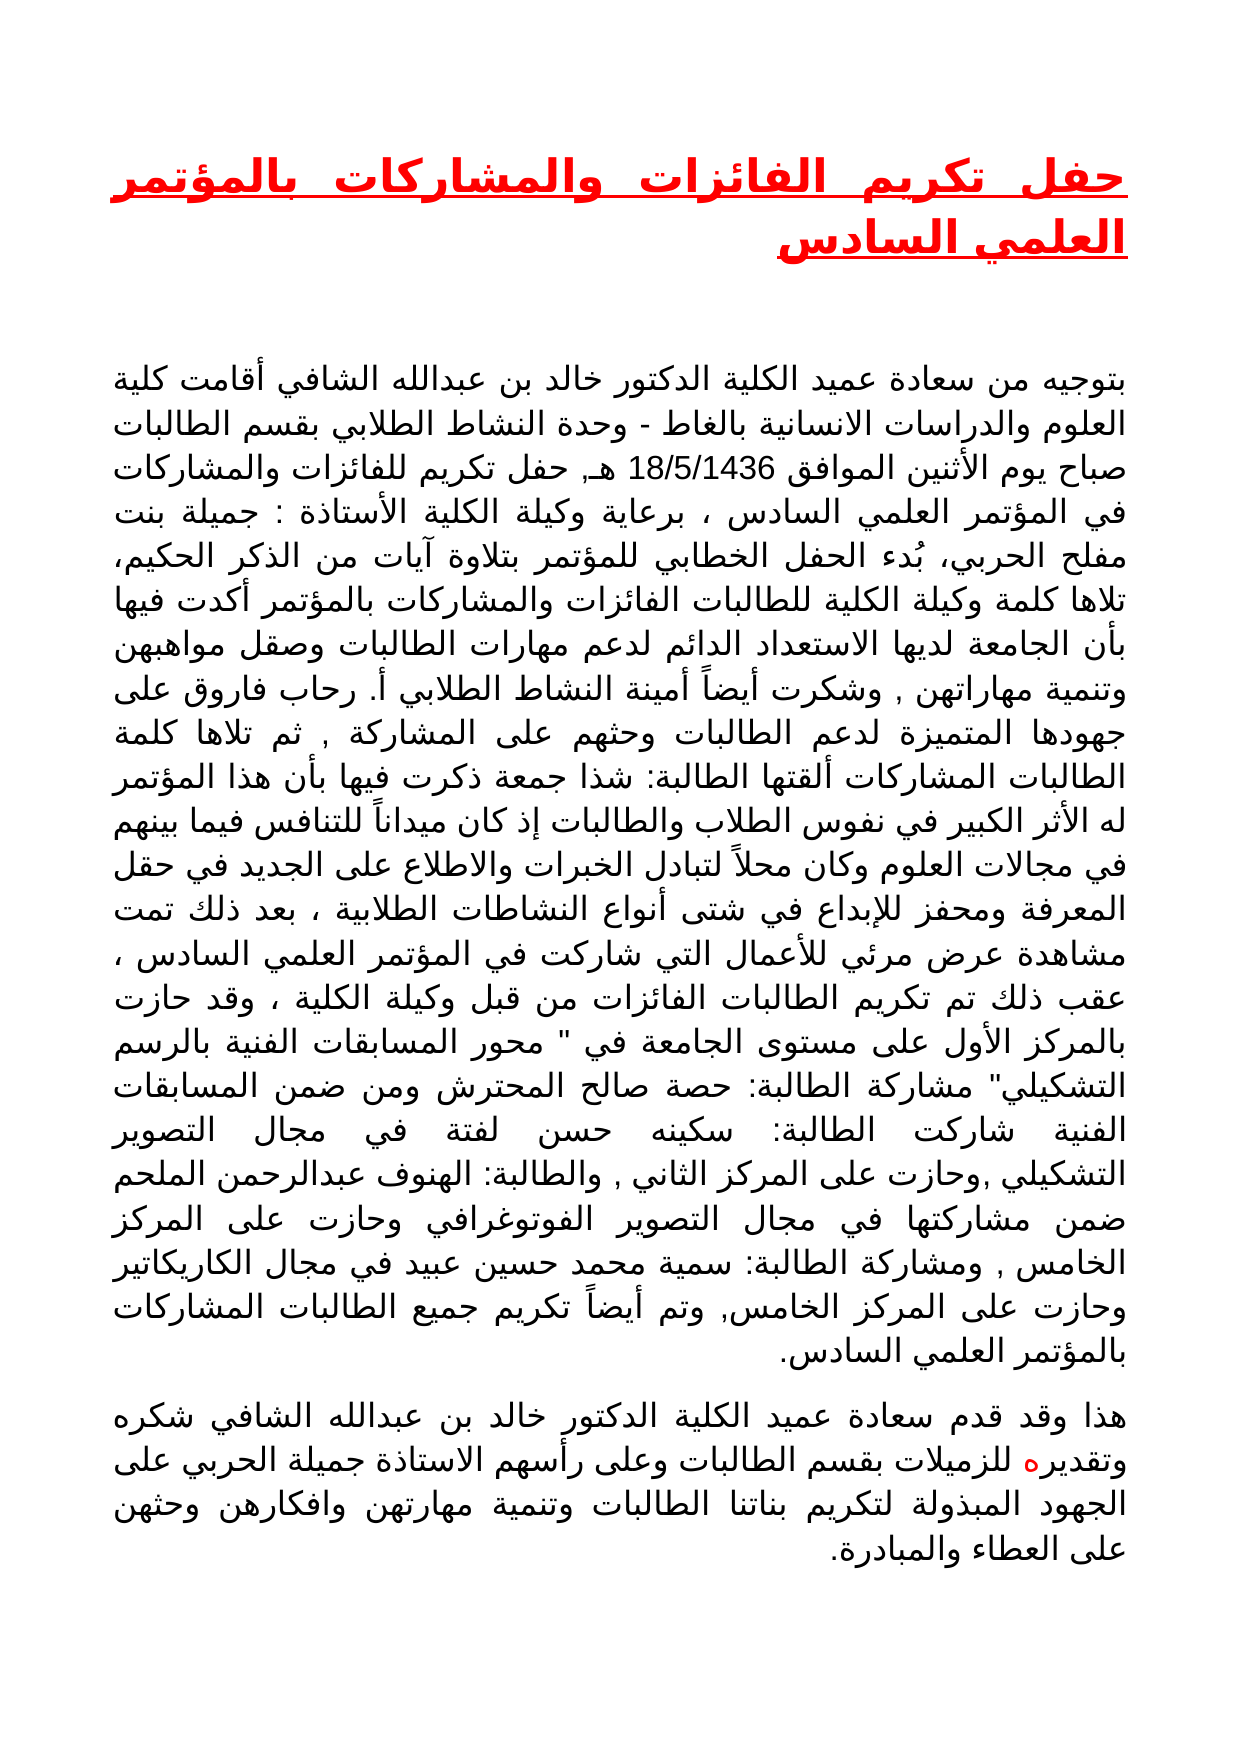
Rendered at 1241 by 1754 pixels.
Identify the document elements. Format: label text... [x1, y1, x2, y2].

text هذا وقد قدم سعادة عميد الكلية الدكتور خالد بن عبدالله الشافي شكره وتقديره للزميلات بقسم الطالبات وعلى رأسهم الاستاذة جميلة الحربي على الجهود المبذولة لتكريم بناتنا الطالبات وتنمية مهارتهن وافكارهن وحثهن على العطاء والمبادرة. [112, 1396, 1128, 1567]
text حفل تكريم الفائزات والمشاركات بالمؤتمر العلمي السادس [112, 150, 1128, 195]
text بتوجيه من سعادة عميد الكلية الدكتور خالد بن عبدالله الشافي أقامت كلية العلوم والدراسات الانسانية بالغاط - وحدة النشاط الطلابي بقسم الطالبات صباح يوم الأثنين الموافق 18/5/1436 هـ, حفل تكريم للفائزات والمشاركات في المؤتمر العلمي السادس ، برعاية وكيلة الكلية الأستاذة : جميلة بنت مفلح الحربي، بُدء الحفل الخطابي للمؤتمر بتلاوة آيات من الذكر الحكيم، تلاها كلمة وكيلة الكلية للطالبات الفائزات والمشاركات بالمؤتمر أكدت فيها بأن الجامعة لديها الاستعداد الدائم لدعم مهارات الطالبات وصقل مواهبهن وتنمية مهاراتهن , وشكرت أيضاً أمينة النشاط الطلابي أ. رحاب فاروق على جهودها المتميزة لدعم الطالبات وحثهم على المشاركة , ثم تلاها كلمة الطالبات المشاركات ألقتها الطالبة: شذا جمعة ذكرت فيها بأن هذا المؤتمر له الأثر الكبير في نفوس الطلاب والطالبات إذ كان ميداناً للتنافس فيما بينهم في مجالات العلوم وكان محلاً لتبادل الخبرات والاطلاع على الجديد في حقل المعرفة ومحفز للإبداع في شتى أنواع النشاطات الطلابية ، بعد ذلك تمت مشاهدة عرض مرئي للأعمال التي شاركت في المؤتمر العلمي السادس ، عقب ذلك تم تكريم الطالبات الفائزات من قبل وكيلة الكلية ، وقد حازت بالمركز الأول على مستوى الجامعة في " محور المسابقات الفنية بالرسم التشكيلي" مشاركة الطالبة: حصة صالح المحترش ومن ضمن المسابقات الفنية شاركت الطالبة: سكينه حسن لفتة في مجال التصوير التشكيلي ,وحازت على المركز الثاني , والطالبة: الهنوف عبدالرحمن الملحم ضمن مشاركتها في مجال التصوير الفوتوغرافي وحازت على المركز الخامس , ومشاركة الطالبة: سمية محمد حسين عبيد في مجال الكاريكاتير وحازت على المركز الخامس, وتم أيضاً تكريم جميع الطالبات المشاركات بالمؤتمر العلمي السادس. [112, 359, 1128, 1369]
text حفل تكريم الفائزات والمشاركات بالمؤتمر العلمي السادس [112, 198, 1128, 263]
